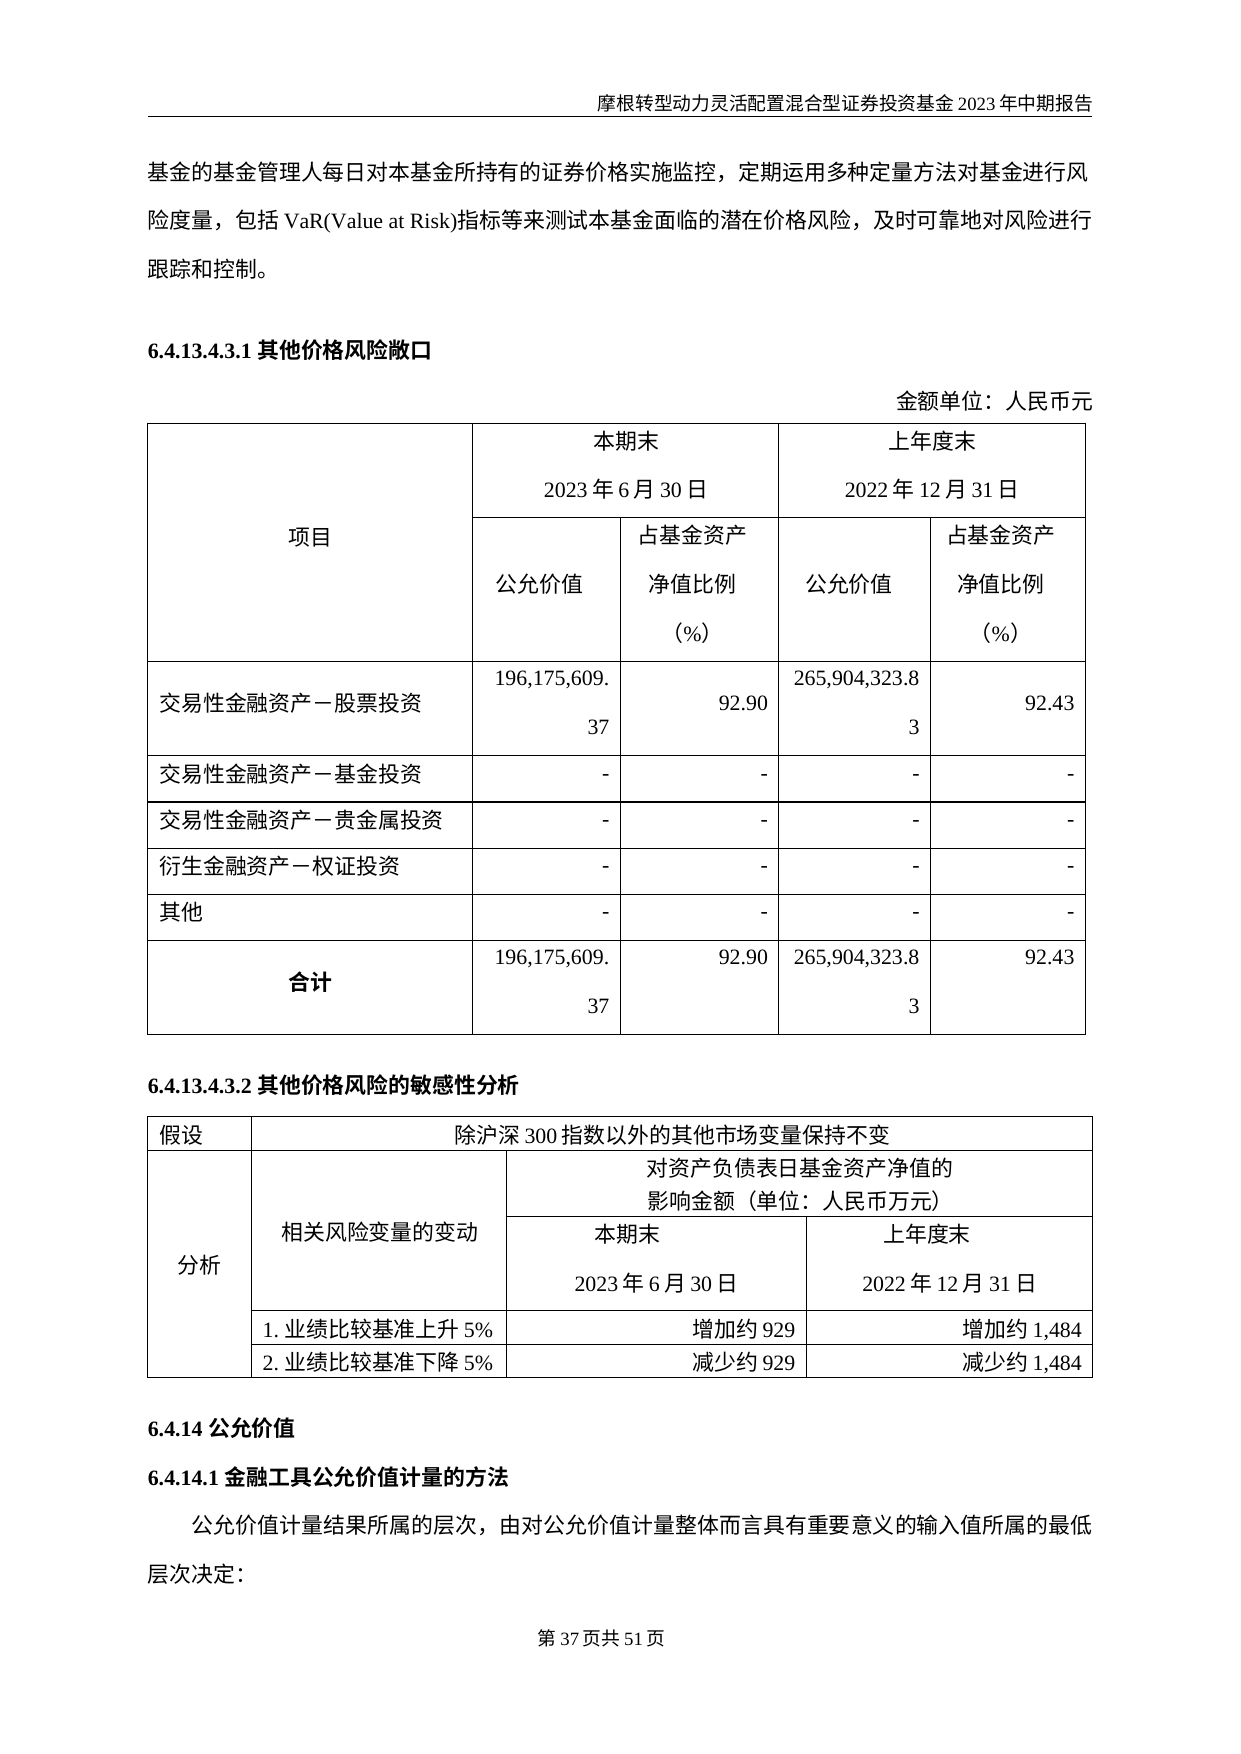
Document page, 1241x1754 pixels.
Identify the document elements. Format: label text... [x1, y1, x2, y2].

table_header 本期末 2023年6月30日 [473, 424, 778, 517]
text 公允价值计量结果所属的层次，由对公允价值计量整体而言具有重要意义的输入值所属的最低层次决定： [148, 1507, 1092, 1589]
table_cell - [779, 849, 930, 893]
table_cell 92.90 [621, 662, 778, 755]
text 6.4.14 公允价值 [148, 1411, 1092, 1443]
table_cell - [473, 895, 620, 939]
table_cell 相关风险变量的变动 [252, 1151, 506, 1310]
table_cell 196,175,609.37 [473, 941, 620, 1034]
table_cell 265,904,323.83 [779, 662, 930, 755]
table_cell - [473, 756, 620, 801]
table_cell 2. 业绩比较基准下降5% [252, 1345, 506, 1377]
table_cell - [931, 803, 1085, 847]
text 6.4.14.1 金融工具公允价值计量的方法 [148, 1459, 1092, 1492]
table_cell 占基金资产净值比例（%） [621, 518, 778, 661]
table_cell - [473, 849, 620, 893]
table_header 上年度末 2022年12月31日 [779, 424, 1085, 517]
table_cell 增加约929 [507, 1311, 806, 1344]
table_cell - [621, 756, 778, 801]
table_cell 合计 [148, 941, 472, 1034]
table_cell 上年度末 2022年12月31日 [807, 1217, 1092, 1310]
text 6.4.13.4.3.2 其他价格风险的敏感性分析 [148, 1068, 1092, 1100]
table_cell - [779, 803, 930, 847]
table_header 项目 [148, 424, 472, 661]
table_cell 公允价值 [473, 518, 620, 661]
table_cell 增加约1,484 [807, 1311, 1092, 1344]
table_header 假设 [148, 1117, 251, 1150]
table_cell 本期末 2023年6月30日 [507, 1217, 806, 1310]
table_cell 交易性金融资产－股票投资 [148, 662, 472, 755]
table_cell - [931, 895, 1085, 939]
table_cell 交易性金融资产－贵金属投资 [148, 803, 472, 847]
table_cell - [621, 895, 778, 939]
table_cell 其他 [148, 895, 472, 939]
table_cell 交易性金融资产－基金投资 [148, 756, 472, 801]
table_cell 公允价值 [779, 518, 930, 661]
table_cell 265,904,323.83 [779, 941, 930, 1034]
text 6.4.13.4.3.1 其他价格风险敞口 [148, 333, 1092, 365]
table_cell 92.43 [931, 662, 1085, 755]
table_cell 减少约1,484 [807, 1345, 1092, 1377]
table_cell - [621, 849, 778, 893]
table_cell - [473, 803, 620, 847]
table_cell - [779, 756, 930, 801]
table_cell - [779, 895, 930, 939]
table_cell 196,175,609.37 [473, 662, 620, 755]
table_header 除沪深300指数以外的其他市场变量保持不变 [252, 1117, 1092, 1150]
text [148, 154, 1092, 284]
table_cell - [931, 756, 1085, 801]
table_cell 减少约929 [507, 1345, 806, 1377]
table_cell 92.43 [931, 941, 1085, 1034]
table_cell 92.90 [621, 941, 778, 1034]
table_cell - [621, 803, 778, 847]
table_cell 1. 业绩比较基准上升5% [252, 1311, 506, 1344]
text 金额单位：人民币元 [149, 384, 1092, 416]
table_cell - [931, 849, 1085, 893]
table_cell 衍生金融资产－权证投资 [148, 849, 472, 893]
table_cell 占基金资产净值比例（%） [931, 518, 1085, 661]
table_cell 分析 [148, 1151, 251, 1377]
table_cell 对资产负债表日基金资产净值的 影响金额（单位：人民币万元） [507, 1151, 1092, 1216]
